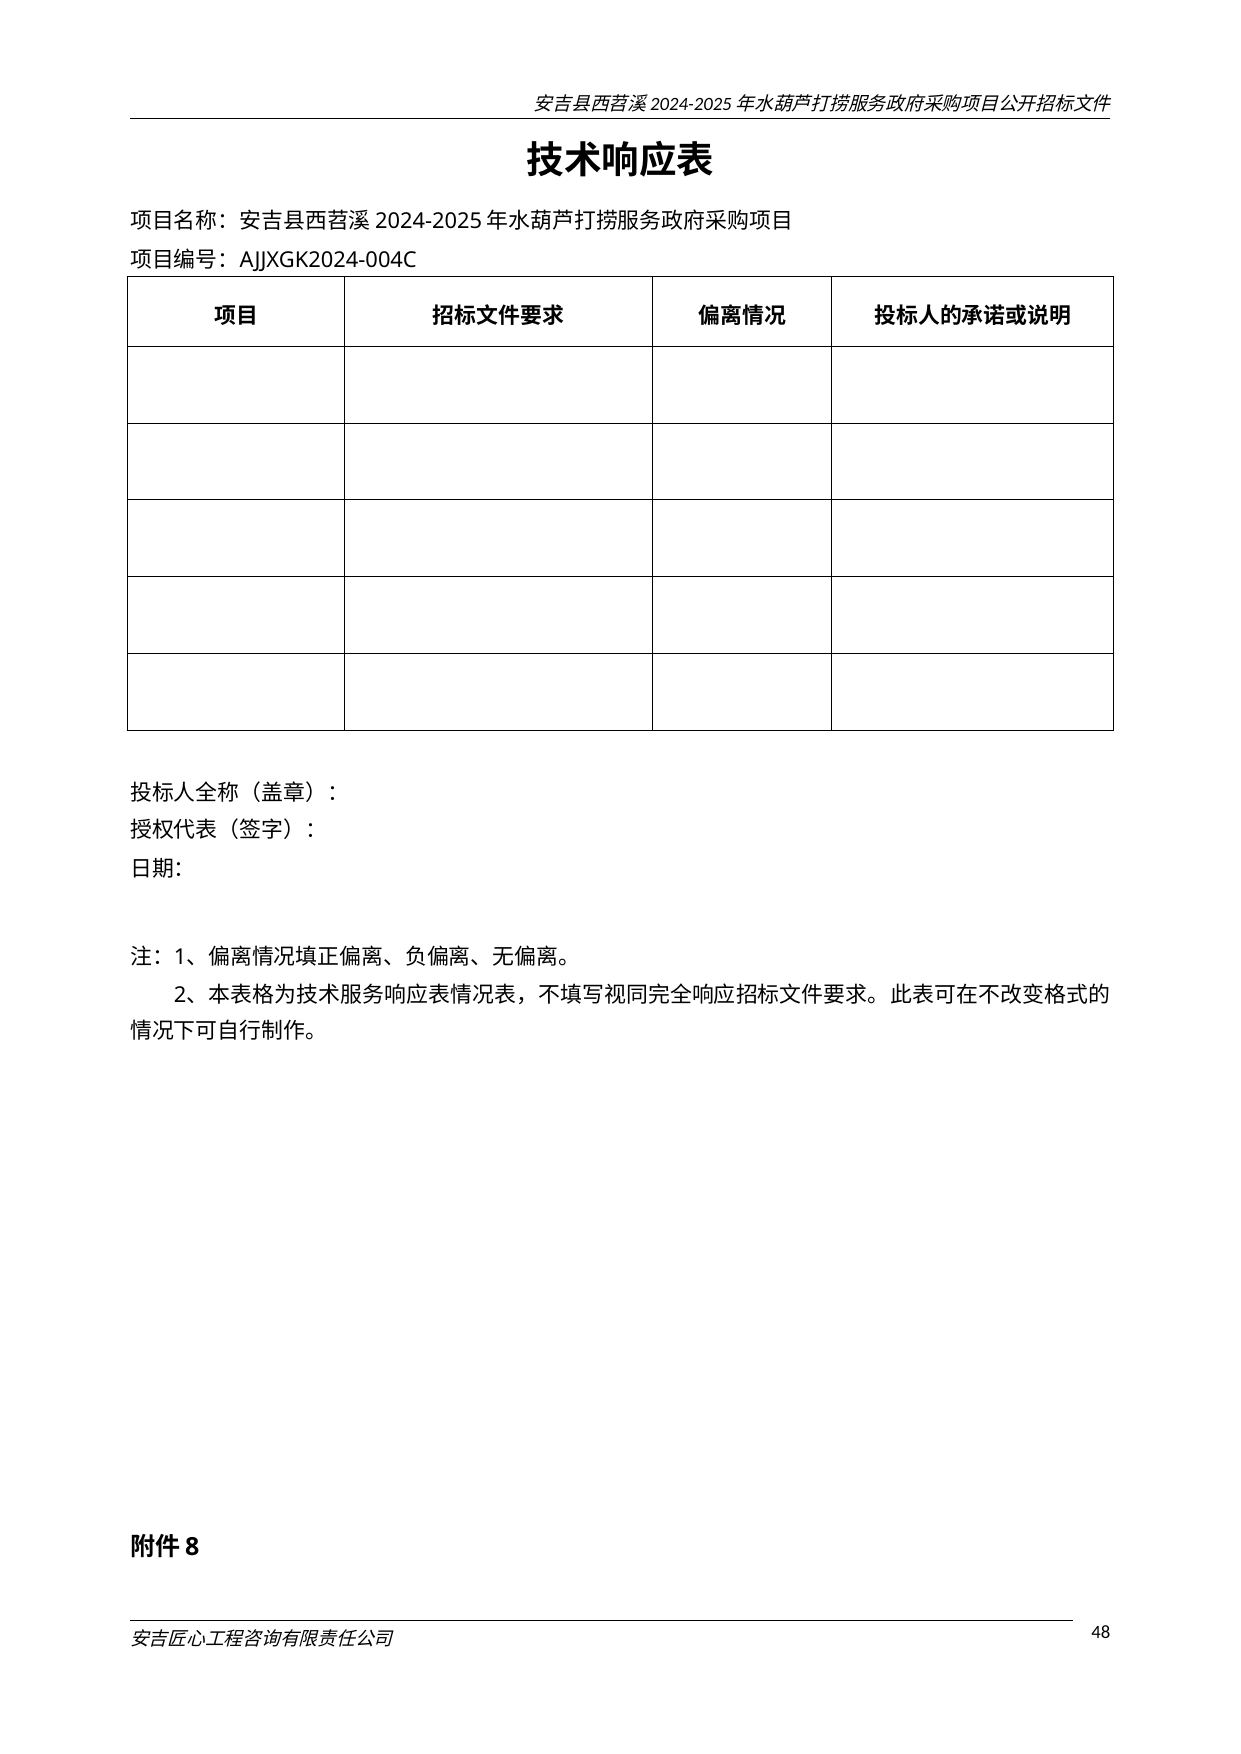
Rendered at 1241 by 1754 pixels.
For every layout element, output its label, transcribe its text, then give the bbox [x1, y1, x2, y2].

text 项目编号：AJJXGK2024-004C [130, 236, 1110, 276]
table_cell [345, 347, 652, 422]
text 日期： [130, 845, 1067, 885]
text 技术响应表 [130, 130, 1110, 184]
table_header 项目 [128, 277, 344, 346]
table_cell [832, 500, 1113, 576]
table_cell [653, 500, 831, 576]
table_cell [128, 347, 344, 422]
table_cell [832, 347, 1113, 422]
table_cell [653, 424, 831, 499]
table_cell [832, 577, 1113, 653]
table_cell [832, 424, 1113, 499]
text 2、本表格为技术服务响应表情况表，不填写视同完全响应招标文件要求。此表可在不改变格式的情况下可自行制作。 [130, 974, 1110, 1045]
table_cell [128, 577, 344, 653]
table_header 偏离情况 [653, 277, 831, 346]
table_cell [653, 654, 831, 729]
table_cell [128, 654, 344, 729]
table_header 投标人的承诺或说明 [832, 277, 1113, 346]
text 项目名称：安吉县西苕溪2024-2025年水葫芦打捞服务政府采购项目 [130, 197, 1110, 236]
table_cell [653, 347, 831, 422]
table_cell [345, 577, 652, 653]
table_cell [832, 654, 1113, 729]
table_cell [345, 654, 652, 729]
table_header 招标文件要求 [345, 277, 652, 346]
text 投标人全称（盖章）： [130, 770, 1110, 808]
table_cell [345, 424, 652, 499]
text 附件8 [130, 1522, 1110, 1564]
table_cell [128, 500, 344, 576]
table_cell [653, 577, 831, 653]
table_cell [128, 424, 344, 499]
table_cell [345, 500, 652, 576]
text 注：1、偏离情况填正偏离、负偏离、无偏离。 [130, 924, 1110, 974]
text 授权代表（签字）： [130, 808, 1110, 845]
